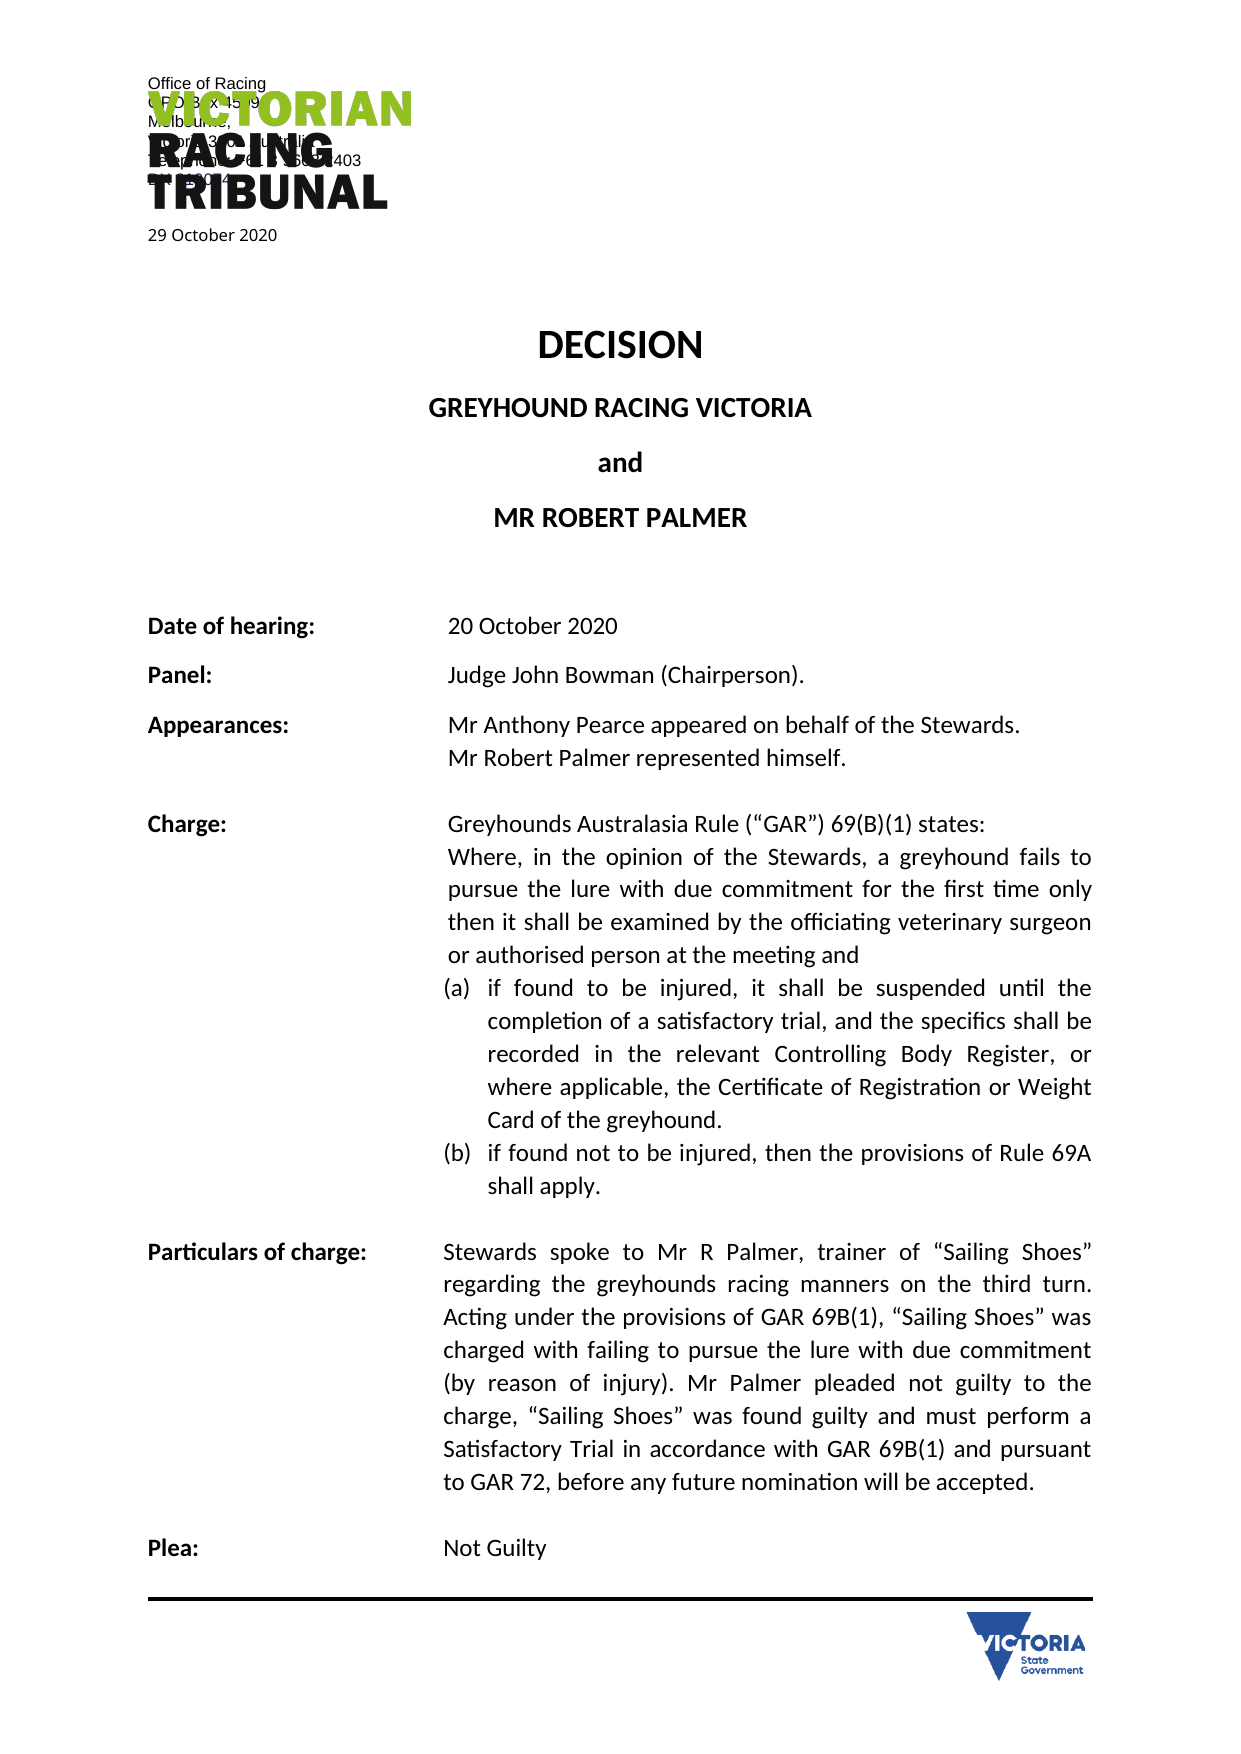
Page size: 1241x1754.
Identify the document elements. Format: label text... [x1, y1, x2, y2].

text Plea: Not Guilty [148, 1532, 1093, 1562]
text Where, in the opinion of the Stewards, a greyhound fails to pursue the lure with due commitment for the first time only then it shall be examined by the officiating veterinary surgeon or authorised person at the meeting and [448, 841, 1093, 970]
text DECISION [148, 318, 1093, 369]
text Charge: Greyhounds Australasia Rule (“GAR”) 69(B)(1) states: [148, 808, 1093, 838]
picture [966, 1612, 1086, 1681]
text Appearances: Mr Anthony Pearce appeared on behalf of the Stewards. [148, 709, 1093, 739]
list if found not to be injured, then the provisions of Rule 69A shall apply. [443, 1137, 1093, 1200]
text and [148, 444, 1093, 480]
text 29 October 2020 [148, 223, 1093, 246]
list if found to be injured, it shall be suspended until the completion of a satisfactory trial, and the specifics shall be recorded in the relevant Controlling Body Register, or where applicable, the Certificate of Registration or Weight Card of the greyhound. [443, 972, 1093, 1134]
text Particulars of charge: Stewards spoke to Mr R Palmer, trainer of “Sailing Shoes” regarding the greyhounds racing manners on the third turn. Acting under the provisions of GAR 69B(1), “Sailing Shoes” was charged with failing to pursue the lure with due commitment (by reason of injury). Mr Palmer pleaded not guilty to the charge, “Sailing Shoes” was found guilty and must perform a Satisfactory Trial in accordance with GAR 69B(1) and pursuant to GAR 72, before any future nomination will be accepted. [148, 1236, 1093, 1497]
picture [132, 70, 425, 224]
text Date of hearing: 20 October 2020 [148, 610, 1093, 640]
text MR ROBERT PALMER [148, 499, 1093, 535]
text Mr Robert Palmer represented himself. [448, 742, 1093, 772]
text GREYHOUND RACING VICTORIA [148, 389, 1093, 425]
text Panel: Judge John Bowman (Chairperson). [148, 659, 1093, 690]
